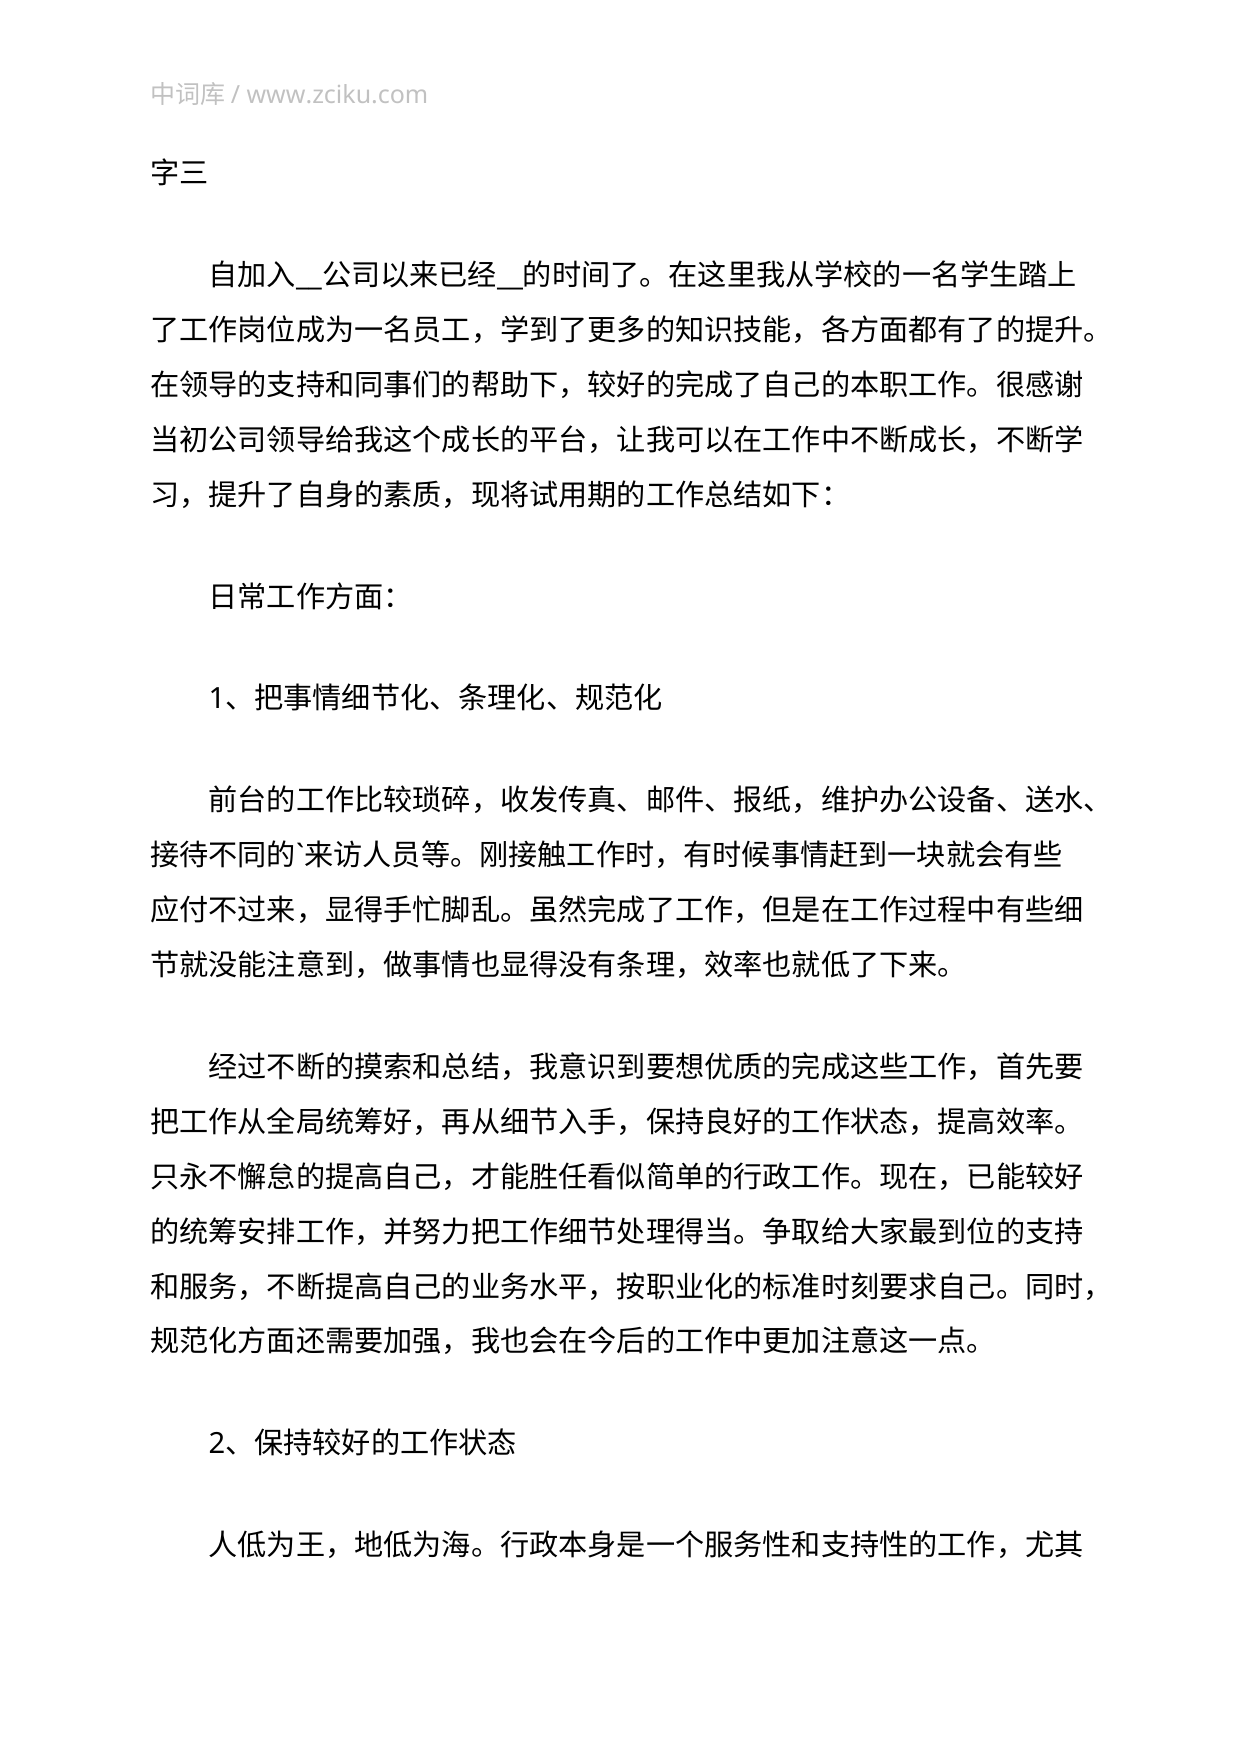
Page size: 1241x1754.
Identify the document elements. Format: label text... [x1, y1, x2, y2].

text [150, 150, 1090, 192]
text 自加入__公司以来已经__的时间了。在这里我从学校的一名学生踏上了工作岗位成为一名员工，学到了更多的知识技能，各方面都有了的提升。在领导的支持和同事们的帮助下，较好的完成了自己的本职工作。很感谢当初公司领导给我这个成长的平台，让我可以在工作中不断成长，不断学习，提升了自身的素质，现将试用期的工作总结如下： [150, 252, 1090, 514]
text 1、把事情细节化、条理化、规范化 [150, 675, 1090, 717]
text 经过不断的摸索和总结，我意识到要想优质的完成这些工作，首先要把工作从全局统筹好，再从细节入手，保持良好的工作状态，提高效率。只永不懈怠的提高自己，才能胜任看似简单的行政工作。现在，已能较好的统筹安排工作，并努力把工作细节处理得当。争取给大家最到位的支持和服务，不断提高自己的业务水平，按职业化的标准时刻要求自己。同时，规范化方面还需要加强，我也会在今后的工作中更加注意这一点。 [150, 1043, 1090, 1360]
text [150, 1522, 1090, 1564]
text 前台的工作比较琐碎，收发传真、邮件、报纸，维护办公设备、送水、接待不同的`来访人员等。刚接触工作时，有时候事情赶到一块就会有些应付不过来，显得手忙脚乱。虽然完成了工作，但是在工作过程中有些细节就没能注意到，做事情也显得没有条理，效率也就低了下来。 [150, 777, 1090, 984]
text 日常工作方面： [150, 573, 1090, 616]
text 2、保持较好的工作状态 [150, 1420, 1090, 1462]
